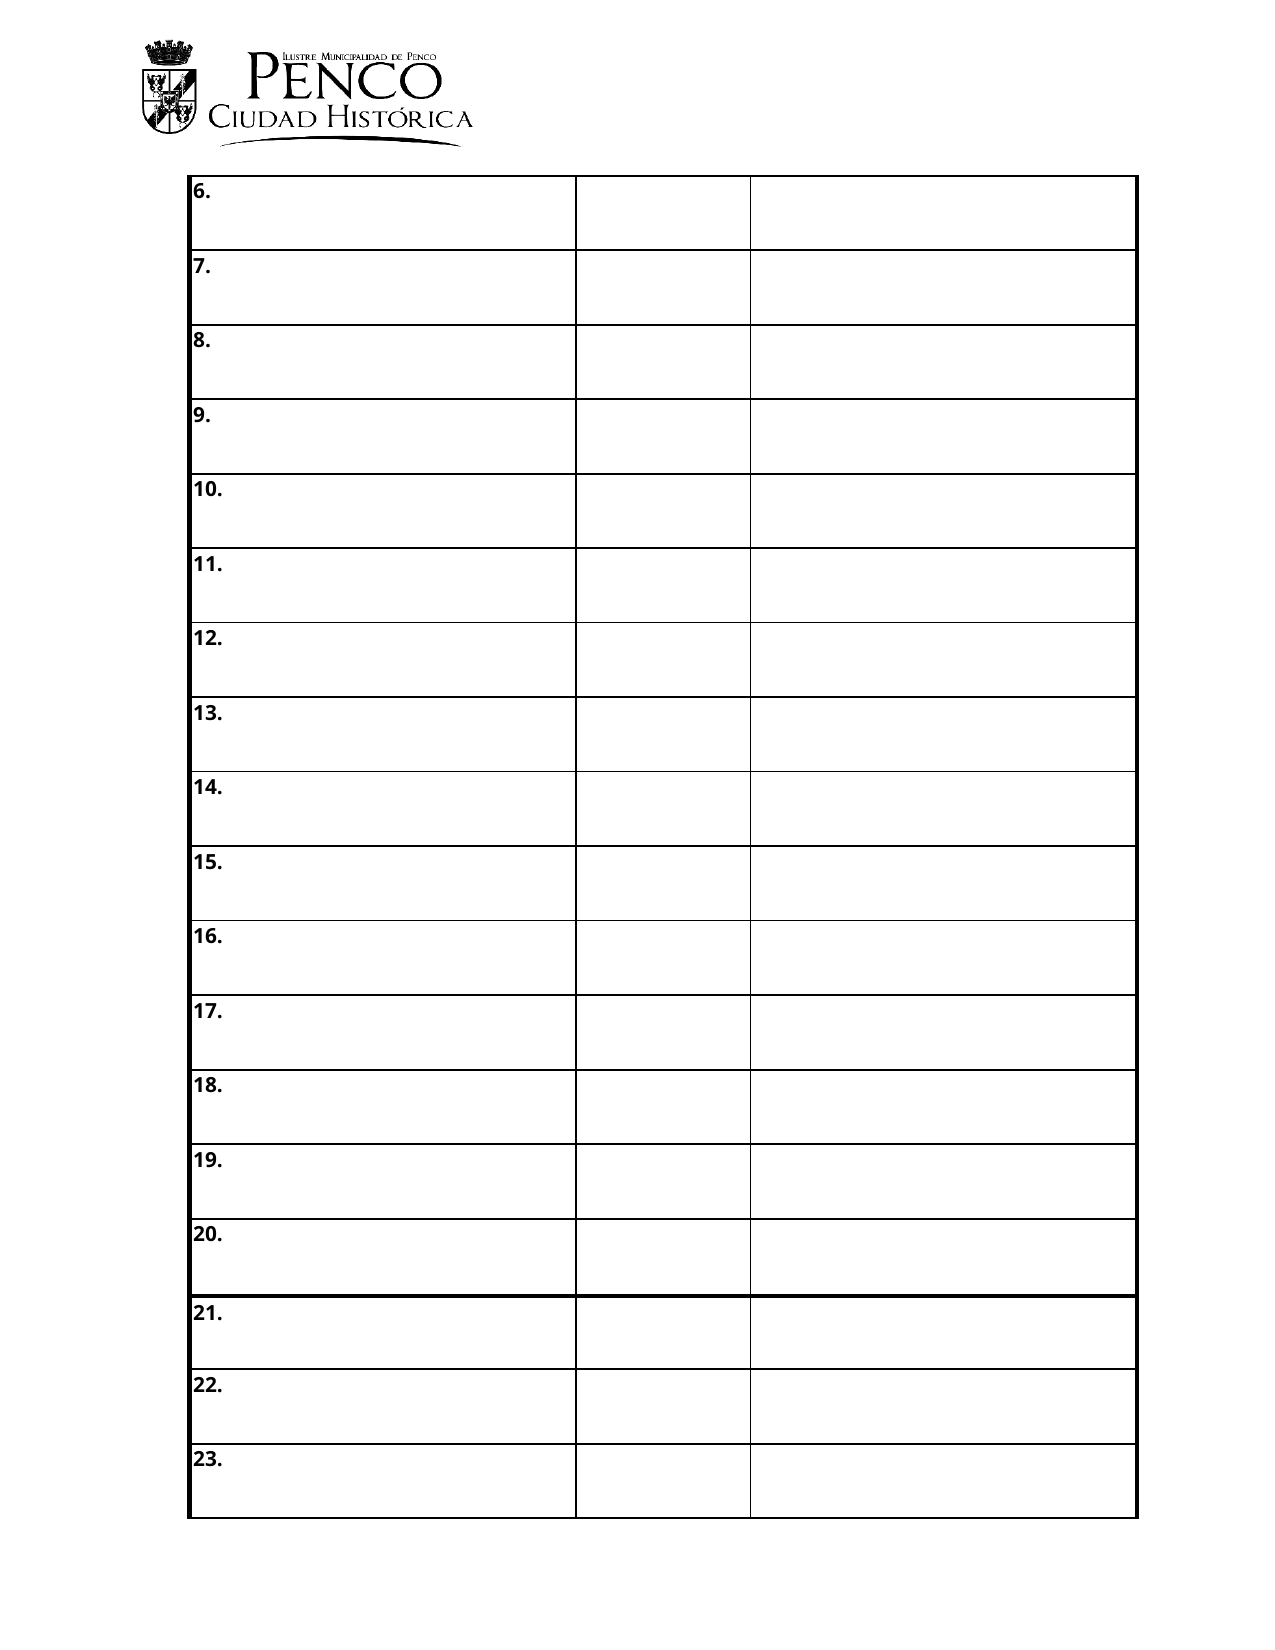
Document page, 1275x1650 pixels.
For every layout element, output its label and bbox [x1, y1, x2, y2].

table_cell [577, 623, 750, 696]
table_cell [192, 1298, 575, 1368]
table_cell [577, 1145, 750, 1218]
table_cell [751, 475, 1135, 547]
table_cell [577, 475, 750, 547]
table_cell [577, 772, 750, 845]
table_cell [577, 326, 750, 398]
table_cell [577, 996, 750, 1069]
table_cell [751, 772, 1135, 845]
table_cell [192, 177, 575, 249]
table_cell [751, 698, 1135, 771]
picture [119, 11, 496, 175]
table_cell [751, 921, 1135, 994]
table_cell [577, 1220, 750, 1294]
table_cell [751, 1220, 1135, 1294]
table_cell [751, 1145, 1135, 1218]
table_cell [192, 1370, 575, 1443]
table_cell [192, 847, 575, 919]
table_cell [751, 623, 1135, 696]
table_cell [192, 623, 575, 696]
table_cell [192, 475, 575, 547]
table_cell [577, 549, 750, 622]
table_cell [577, 1370, 750, 1443]
table_cell [577, 698, 750, 771]
table_cell [192, 1071, 575, 1143]
table_cell [192, 251, 575, 324]
table_cell [751, 996, 1135, 1069]
table_cell [751, 1370, 1135, 1443]
table_cell [751, 1071, 1135, 1143]
table_cell [192, 921, 575, 994]
table_cell [577, 1071, 750, 1143]
table_cell [577, 400, 750, 473]
table_cell [577, 251, 750, 324]
table_cell [192, 1445, 575, 1517]
table_cell [751, 400, 1135, 473]
table_cell [751, 1298, 1135, 1368]
table_cell [577, 921, 750, 994]
table_cell [751, 326, 1135, 398]
table_cell [192, 996, 575, 1069]
table_cell [192, 698, 575, 771]
table_cell [577, 847, 750, 919]
table_cell [577, 1298, 750, 1368]
table_cell [192, 772, 575, 845]
table_cell [192, 549, 575, 622]
table_cell [751, 251, 1135, 324]
table_cell [577, 177, 750, 249]
table_cell [192, 1220, 575, 1294]
table_cell [577, 1445, 750, 1517]
table_cell [751, 549, 1135, 622]
table_cell [192, 326, 575, 398]
table_cell [192, 1145, 575, 1218]
table_cell [192, 400, 575, 473]
table_cell [751, 847, 1135, 919]
table_cell [751, 177, 1135, 249]
table_cell [751, 1445, 1135, 1517]
